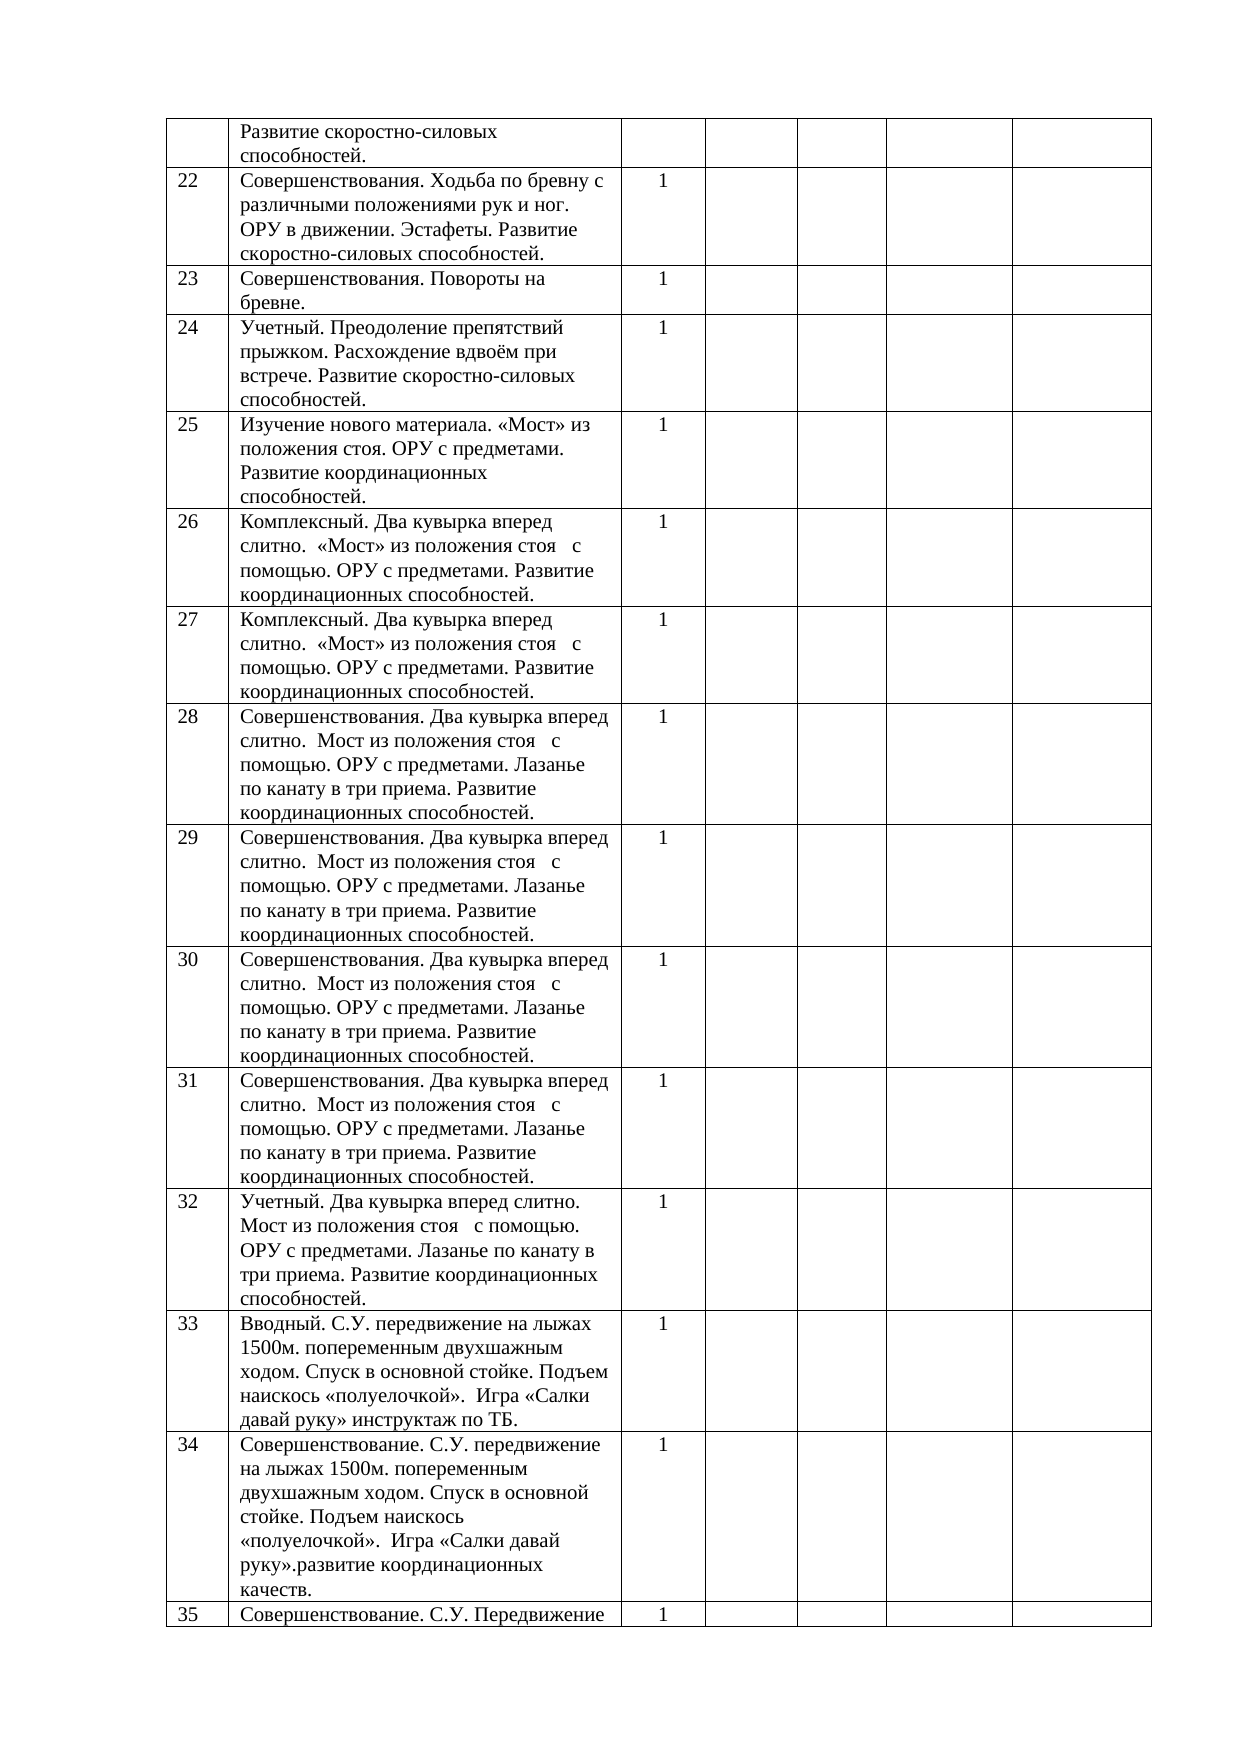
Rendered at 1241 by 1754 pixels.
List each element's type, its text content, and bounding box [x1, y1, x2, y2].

table_cell [706, 1602, 797, 1626]
table_cell 26 [167, 509, 228, 606]
table_cell Совершенствование. С.У. передвижение на лыжах 1500м. попеременным двухшажным ходом. Спуск в основной стойке. Подъем наискось «полуелочкой». Игра «Салки давай руку».развитие координационных качеств. [229, 1432, 621, 1601]
table_cell 33 [167, 1311, 228, 1431]
table_cell [1013, 509, 1151, 606]
table_cell [887, 607, 1012, 703]
table_cell 32 [167, 1189, 228, 1310]
table_cell Изучение нового материала. «Мост» из положения стоя. ОРУ с предметами. Развитие координационных способностей. [229, 412, 621, 508]
table_cell 31 [167, 1068, 228, 1188]
table_cell 1 [622, 1068, 705, 1188]
table_cell [887, 1311, 1012, 1431]
table_cell 1 [622, 1432, 705, 1601]
table_cell [706, 509, 797, 606]
table_cell 1 [622, 168, 705, 264]
table_cell 1 [622, 1602, 705, 1626]
table_cell 1 [622, 412, 705, 508]
table_cell 1 [622, 509, 705, 606]
table_cell 23 [167, 266, 228, 314]
table_cell [887, 1189, 1012, 1310]
table_cell [1013, 1602, 1151, 1626]
table_cell [887, 1068, 1012, 1188]
table_cell [706, 1432, 797, 1601]
table_cell [798, 1311, 886, 1431]
table_cell [706, 1189, 797, 1310]
table_cell 1 [622, 1311, 705, 1431]
table_cell [798, 1189, 886, 1310]
table_cell 1 [622, 315, 705, 411]
table_cell 1 [622, 1189, 705, 1310]
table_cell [229, 1602, 621, 1626]
table_cell 1 [622, 704, 705, 824]
table_cell [1013, 704, 1151, 824]
table_cell [798, 509, 886, 606]
table_cell Вводный. С.У. передвижение на лыжах 1500м. попеременным двухшажным ходом. Спуск в основной стойке. Подъем наискось «полуелочкой». Игра «Салки давай руку» инструктаж по ТБ. [229, 1311, 621, 1431]
table_cell [798, 1068, 886, 1188]
table_cell [798, 947, 886, 1067]
table_cell [798, 1602, 886, 1626]
table_cell [887, 119, 1012, 167]
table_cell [229, 119, 621, 167]
table_cell [1013, 315, 1151, 411]
table_cell 1 [622, 119, 705, 167]
table_cell 1 [622, 266, 705, 314]
table_cell [1013, 1311, 1151, 1431]
table_cell [1013, 607, 1151, 703]
table_cell [798, 704, 886, 824]
table_cell [887, 266, 1012, 314]
table_cell [887, 704, 1012, 824]
table_cell [1013, 947, 1151, 1067]
table_cell [706, 947, 797, 1067]
table_cell 34 [167, 1432, 228, 1601]
table_cell [706, 1311, 797, 1431]
table_cell [798, 825, 886, 946]
table_cell Комплексный. Два кувырка вперед слитно. «Мост» из положения стоя с помощью. ОРУ с предметами. Развитие координационных способностей. [229, 607, 621, 703]
table_cell [706, 119, 797, 167]
table_cell [1013, 1432, 1151, 1601]
table_cell 28 [167, 704, 228, 824]
table_cell [1013, 1068, 1151, 1188]
table_cell [1013, 1189, 1151, 1310]
table_cell [798, 119, 886, 167]
table_cell 29 [167, 825, 228, 946]
table_cell [887, 1602, 1012, 1626]
table_cell Учетный. Преодоление препятствий прыжком. Расхождение вдвоём при встрече. Развитие скоростно-силовых способностей. [229, 315, 621, 411]
table_cell [706, 168, 797, 264]
table_cell [887, 1432, 1012, 1601]
table_cell [706, 825, 797, 946]
table_cell [887, 509, 1012, 606]
table_cell [798, 607, 886, 703]
table_cell Учетный. Два кувырка вперед слитно. Мост из положения стоя с помощью. ОРУ с предметами. Лазанье по канату в три приема. Развитие координационных способностей. [229, 1189, 621, 1310]
table_cell [798, 315, 886, 411]
table_cell 1 [622, 947, 705, 1067]
table_cell [706, 1068, 797, 1188]
table_cell 30 [167, 947, 228, 1067]
table_cell Совершенствования. Повороты на бревне. [229, 266, 621, 314]
table_cell Совершенствования. Два кувырка вперед слитно. Мост из положения стоя с помощью. ОРУ с предметами. Лазанье по канату в три приема. Развитие координационных способностей. [229, 825, 621, 946]
table_cell 21 [167, 119, 228, 167]
table_cell 24 [167, 315, 228, 411]
table_cell [887, 947, 1012, 1067]
table_cell [706, 266, 797, 314]
table_cell [1013, 168, 1151, 264]
table_cell [887, 412, 1012, 508]
table_cell Совершенствования. Два кувырка вперед слитно. Мост из положения стоя с помощью. ОРУ с предметами. Лазанье по канату в три приема. Развитие координационных способностей. [229, 947, 621, 1067]
table_cell [1013, 412, 1151, 508]
table_cell Комплексный. Два кувырка вперед слитно. «Мост» из положения стоя с помощью. ОРУ с предметами. Развитие координационных способностей. [229, 509, 621, 606]
table_cell Совершенствования. Два кувырка вперед слитно. Мост из положения стоя с помощью. ОРУ с предметами. Лазанье по канату в три приема. Развитие координационных способностей. [229, 1068, 621, 1188]
table_cell 25 [167, 412, 228, 508]
table_cell [887, 825, 1012, 946]
table_cell [1013, 119, 1151, 167]
table_cell [706, 704, 797, 824]
table_cell 27 [167, 607, 228, 703]
table_cell [706, 412, 797, 508]
table_cell [706, 315, 797, 411]
table_cell [1013, 825, 1151, 946]
table_cell Совершенствования. Ходьба по бревну с различными положениями рук и ног. ОРУ в движении. Эстафеты. Развитие скоростно-силовых способностей. [229, 168, 621, 264]
table_cell [798, 266, 886, 314]
table_cell [798, 1432, 886, 1601]
table_cell 35 [167, 1602, 228, 1626]
table_cell 1 [622, 825, 705, 946]
table_cell [887, 168, 1012, 264]
table_cell [1013, 266, 1151, 314]
table_cell 22 [167, 168, 228, 264]
table_cell [887, 315, 1012, 411]
table_cell 1 [622, 607, 705, 703]
table_cell [706, 607, 797, 703]
table_cell [798, 168, 886, 264]
table_cell [798, 412, 886, 508]
table_cell Совершенствования. Два кувырка вперед слитно. Мост из положения стоя с помощью. ОРУ с предметами. Лазанье по канату в три приема. Развитие координационных способностей. [229, 704, 621, 824]
